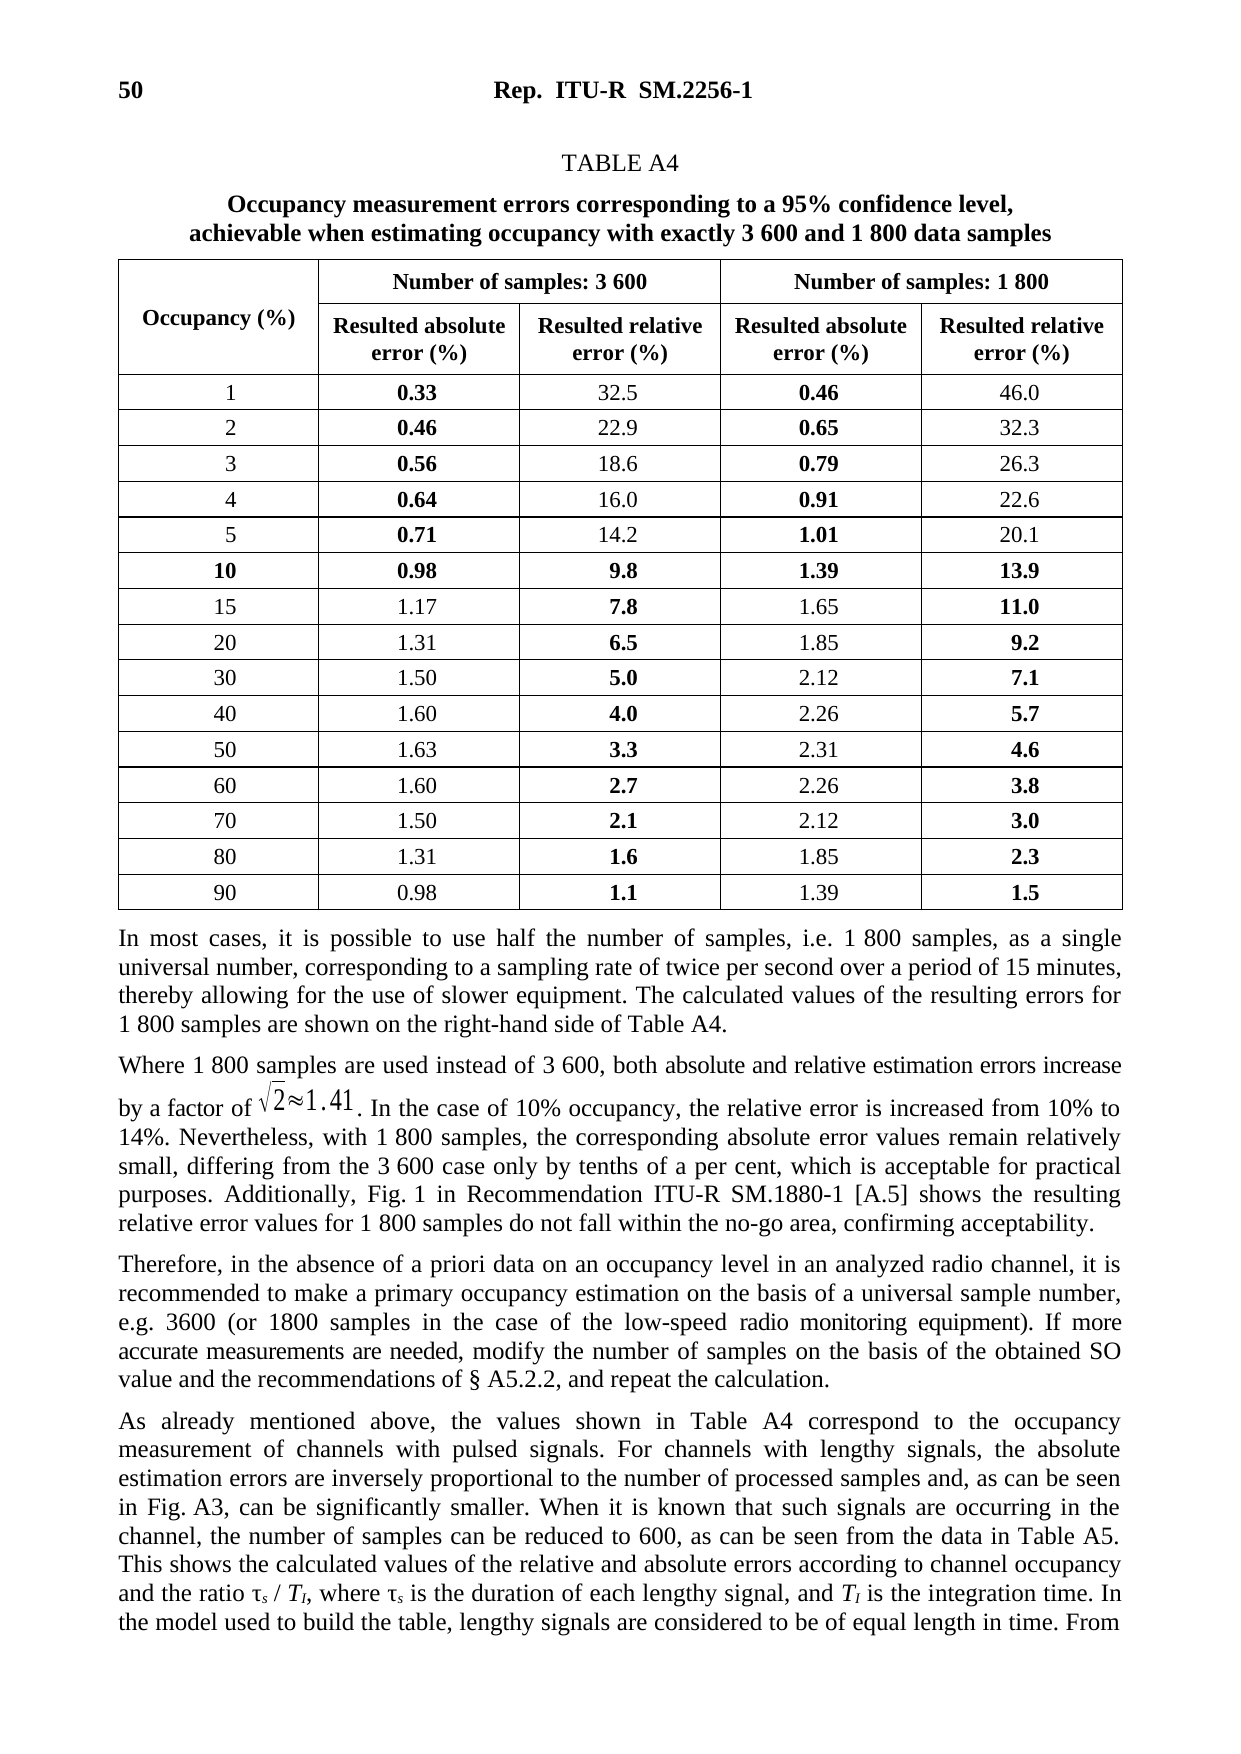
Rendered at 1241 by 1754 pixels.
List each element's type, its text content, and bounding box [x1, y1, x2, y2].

table_cell 16.0 [520, 482, 720, 516]
table_cell 5 [119, 518, 318, 552]
text TABLE A4 [118, 148, 1122, 176]
table_cell 0.65 [721, 410, 921, 445]
table_cell 0.46 [319, 410, 519, 445]
table_cell 1.31 [319, 839, 519, 874]
table_cell 18.6 [520, 446, 720, 481]
table_cell 6.5 [520, 625, 720, 659]
table_cell 32.3 [922, 410, 1122, 445]
table_cell 30 [119, 660, 318, 695]
table_cell 0.98 [319, 875, 519, 909]
table_cell 2.26 [721, 696, 921, 731]
table_cell 1.50 [319, 803, 519, 838]
table_cell 2.12 [721, 803, 921, 838]
table_cell 80 [119, 839, 318, 874]
table_cell 1.31 [319, 625, 519, 659]
table_cell 5.7 [922, 696, 1122, 731]
text Therefore, in the absence of a priori data on an occupancy level in an analyzed radio channel, it is recommended to make a primary occupancy estimation on the basis of a universal sample number, e.g. 3600 (or 1800 samples in the case of the low-speed radio monitoring equipment). If more accurate measurements are needed, modify the number of samples on the basis of the obtained SO value and the recommendations of § A5.2.2, and repeat the calculation. [118, 1249, 1122, 1393]
table_header Number of samples: 3 600 [319, 260, 720, 303]
table_cell 2.31 [721, 732, 921, 766]
table_cell 1.39 [721, 553, 921, 588]
table_cell 3.3 [520, 732, 720, 766]
table_cell Resulted absolute error (%) [721, 304, 921, 373]
table_cell Resulted absolute error (%) [319, 304, 519, 373]
table_cell 70 [119, 803, 318, 838]
table_cell 32.5 [520, 375, 720, 409]
table_cell 9.8 [520, 553, 720, 588]
table_cell 15 [119, 589, 318, 623]
table_cell 40 [119, 696, 318, 731]
table_header Number of samples: 1 800 [721, 260, 1122, 303]
table_cell 7.1 [922, 660, 1122, 695]
table_cell 50 [119, 732, 318, 766]
table_cell 10 [119, 553, 318, 588]
table_cell 0.98 [319, 553, 519, 588]
table_cell 1.50 [319, 660, 519, 695]
table_cell 1.63 [319, 732, 519, 766]
table_cell 5.0 [520, 660, 720, 695]
table_cell 14.2 [520, 518, 720, 552]
table_cell 7.8 [520, 589, 720, 623]
table_cell 1 [119, 375, 318, 409]
table_cell 1.60 [319, 768, 519, 802]
table_cell Resulted relative error (%) [520, 304, 720, 373]
table_cell 26.3 [922, 446, 1122, 481]
table_cell 0.46 [721, 375, 921, 409]
table_cell 0.64 [319, 482, 519, 516]
table_cell 22.9 [520, 410, 720, 445]
table_cell 1.85 [721, 625, 921, 659]
text In most cases, it is possible to use half the number of samples, i.e. 1 800 samples, as a single universal number, corresponding to a sampling rate of twice per second over a period of 15 minutes, thereby allowing for the use of slower equipment. The calculated values of the resulting errors for 1 800 samples are shown on the right-hand side of Table A4. [118, 923, 1122, 1038]
table_cell Resulted relative error (%) [922, 304, 1122, 373]
table_cell 2.1 [520, 803, 720, 838]
table_cell 4.6 [922, 732, 1122, 766]
table_cell 1.1 [520, 875, 720, 909]
title Occupancy measurement errors corresponding to a 95% confidence level, achievable when estimating occupancy with exactly 3 600 and 1 800 data samples [118, 189, 1122, 246]
table_cell 1.01 [721, 518, 921, 552]
table_cell 11.0 [922, 589, 1122, 623]
text Where 1 800 samples are used instead of 3 600, both absolute and relative estimation errors increase by a factor of . In the case of 10% occupancy, the relative error is increased from 10% to 14%. Nevertheless, with 1 800 samples, the corresponding absolute error values remain relatively small, differing from the 3 600 case only by tenths of a per cent, which is acceptable for practical purposes. Additionally, Fig. 1 in Recommendation ITU-R SM.1880-1 [A.5] shows the resulting relative error values for 1 800 samples do not fall within the no-go area, confirming acceptability. [118, 1050, 1122, 1237]
table_cell 0.79 [721, 446, 921, 481]
table_cell 1.85 [721, 839, 921, 874]
table_cell 9.2 [922, 625, 1122, 659]
table_cell 20 [119, 625, 318, 659]
table_cell 3 [119, 446, 318, 481]
table_cell 90 [119, 875, 318, 909]
table_cell 1.17 [319, 589, 519, 623]
table_cell 0.71 [319, 518, 519, 552]
table_cell 46.0 [922, 375, 1122, 409]
table_cell 4.0 [520, 696, 720, 731]
table_cell 1.6 [520, 839, 720, 874]
table_cell 2 [119, 410, 318, 445]
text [118, 1406, 1122, 1636]
table_cell 3.0 [922, 803, 1122, 838]
table_cell 22.6 [922, 482, 1122, 516]
table_cell 1.5 [922, 875, 1122, 909]
table_cell 1.65 [721, 589, 921, 623]
table_cell 4 [119, 482, 318, 516]
table_header Occupancy (%) [119, 260, 318, 373]
table_cell 0.91 [721, 482, 921, 516]
table_cell 2.7 [520, 768, 720, 802]
table_cell 13.9 [922, 553, 1122, 588]
table_cell 1.39 [721, 875, 921, 909]
table_cell 2.26 [721, 768, 921, 802]
table_cell 1.60 [319, 696, 519, 731]
table_cell 3.8 [922, 768, 1122, 802]
table_cell 2.12 [721, 660, 921, 695]
table_cell 20.1 [922, 518, 1122, 552]
table_cell 60 [119, 768, 318, 802]
table_cell 0.56 [319, 446, 519, 481]
table_cell 2.3 [922, 839, 1122, 874]
table_cell 0.33 [319, 375, 519, 409]
